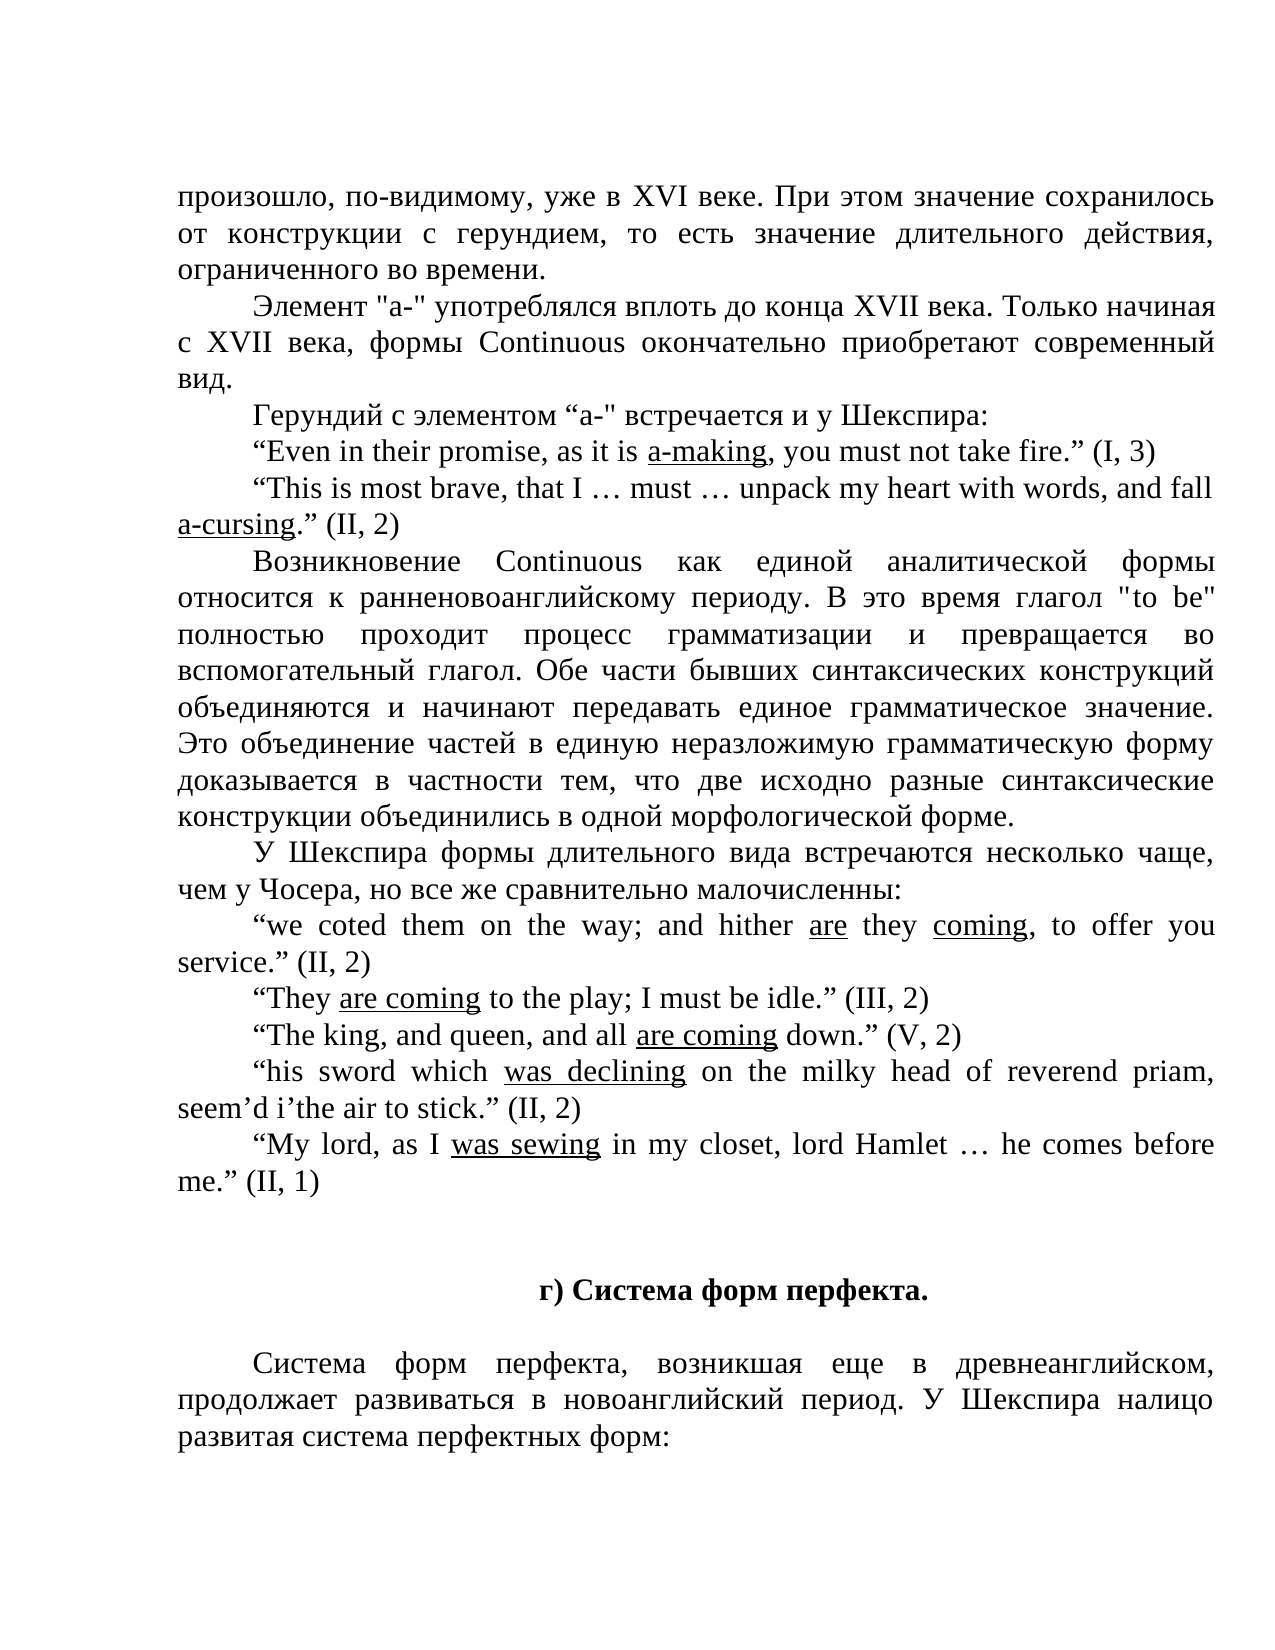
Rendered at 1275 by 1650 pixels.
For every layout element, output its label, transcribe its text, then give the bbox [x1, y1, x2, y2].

text Система форм перфекта, возникшая еще в древнеанглийском, продолжает развиваться в новоанглийский период. У Шекспира налицо развитая система перфектных форм: [177, 1344, 1216, 1453]
text г) Система форм перфекта. [177, 1271, 1216, 1307]
text “we coted them on the way; and hither are they coming, to offer you service.” (II, 2) [177, 906, 1216, 979]
text “Even in their promise, as it is a-making, you must not take fire.” (I, 3) [177, 432, 1216, 469]
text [177, 177, 1216, 287]
text Герундий с элементом “a-" встречается и у Шекспира: [177, 396, 1216, 432]
text “The king, and queen, and all are coming down.” (V, 2) [177, 1016, 1216, 1052]
text У Шекспира формы длительного вида встречаются несколько чаще, чем у Чосера, но все же сравнительно малочисленны: [177, 833, 1216, 906]
text “his sword which was declining on the milky head of reverend priam, seem’d i’the air to stick.” (II, 2) [177, 1052, 1216, 1125]
text Элемент "a-" употреблялся вплоть до конца XVII века. Только начиная с XVII века, формы Continuous окончательно приобретают современный вид. [177, 287, 1216, 396]
text Возникновение Continuous как единой аналитической формы относится к ранненовоанглийскому периоду. В это время глагол "to be" полностью проходит процесс грамматизации и превращается во вспомогательный глагол. Обе части бывших синтаксических конструкций объединяются и начинают передавать единое грамматическое значение. Это объединение частей в единую неразложимую грамматическую форму доказывается в частности тем, что две исходно разные синтаксические конструкции объединились в одной морфологической форме. [177, 542, 1216, 833]
text “They are coming to the play; I must be idle.” (III, 2) [177, 979, 1216, 1016]
text “This is most brave, that I … must … unpack my heart with words, and fall a-cursing.” (II, 2) [177, 469, 1216, 542]
text “My lord, as I was sewing in my closet, lord Hamlet … he comes before me.” (II, 1) [177, 1125, 1216, 1198]
